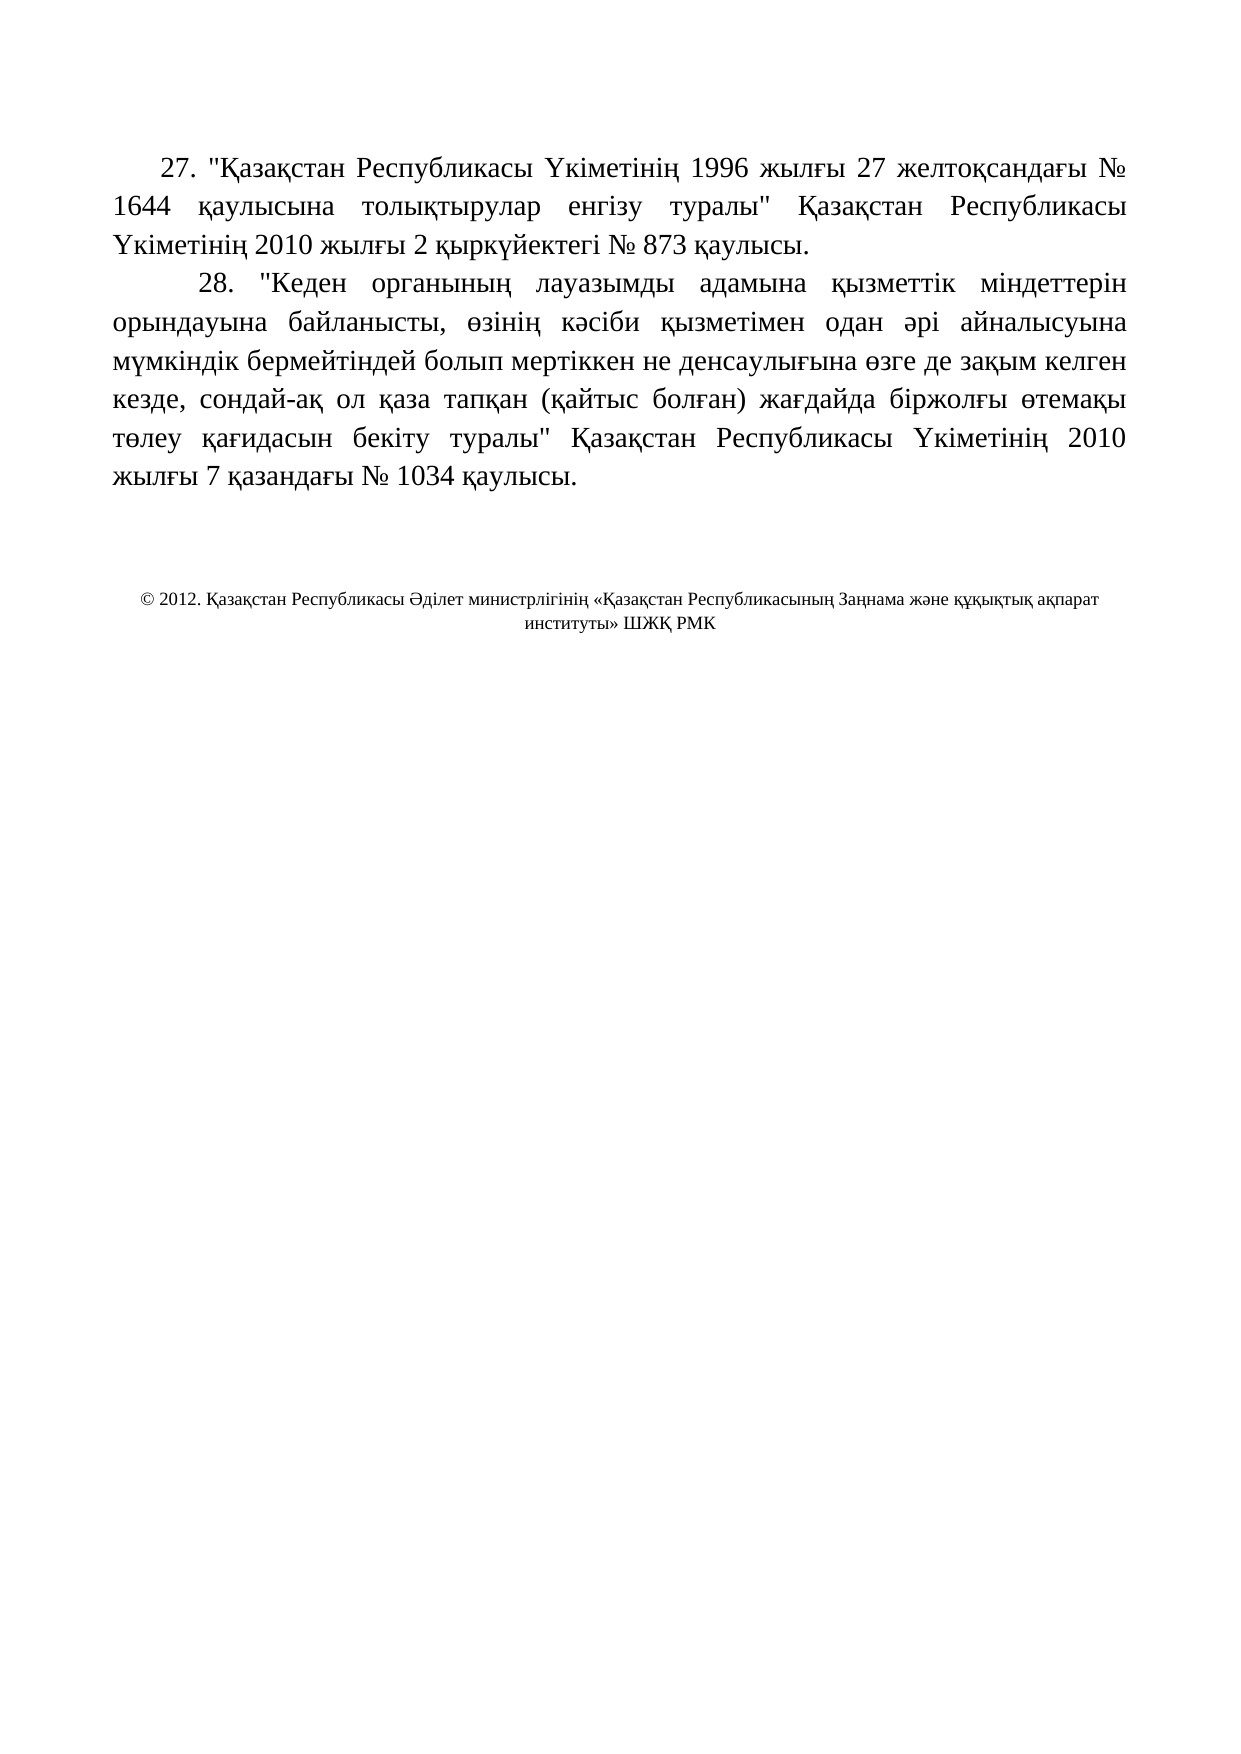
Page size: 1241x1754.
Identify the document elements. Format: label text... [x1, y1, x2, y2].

text 28. "Кеден органының лауазымды адамына қызметтік міндеттерін орындауына байланысты, өзінің кәсіби қызметімен одан әрі айналысуына мүмкіндік бермейтіндей болып мертіккен не денсаулығына өзге де зақым келген кезде, сондай-ақ ол қаза тапқан (қайтыс болған) жағдайда біржолғы өтемақы төлеу қағидасын бекіту туралы" Қазақстан Республикасы Үкіметінің 2010 жылғы 7 қазандағы № 1034 қаулысы. [112, 266, 1128, 492]
text © 2012. Қазақстан Республикасы Әділет министрлігінің «Қазақстан Республикасының Заңнама және құқықтық ақпарат институты» ШЖҚ РМК [112, 587, 1128, 634]
text 27. "Қазақстан Республикасы Үкіметінің 1996 жылғы 27 желтоқсандағы № 1644 қаулысына толықтырулар енгізу туралы" Қазақстан Республикасы Үкіметінің 2010 жылғы 2 қыркүйектегі № 873 қаулысы. [112, 150, 1128, 261]
